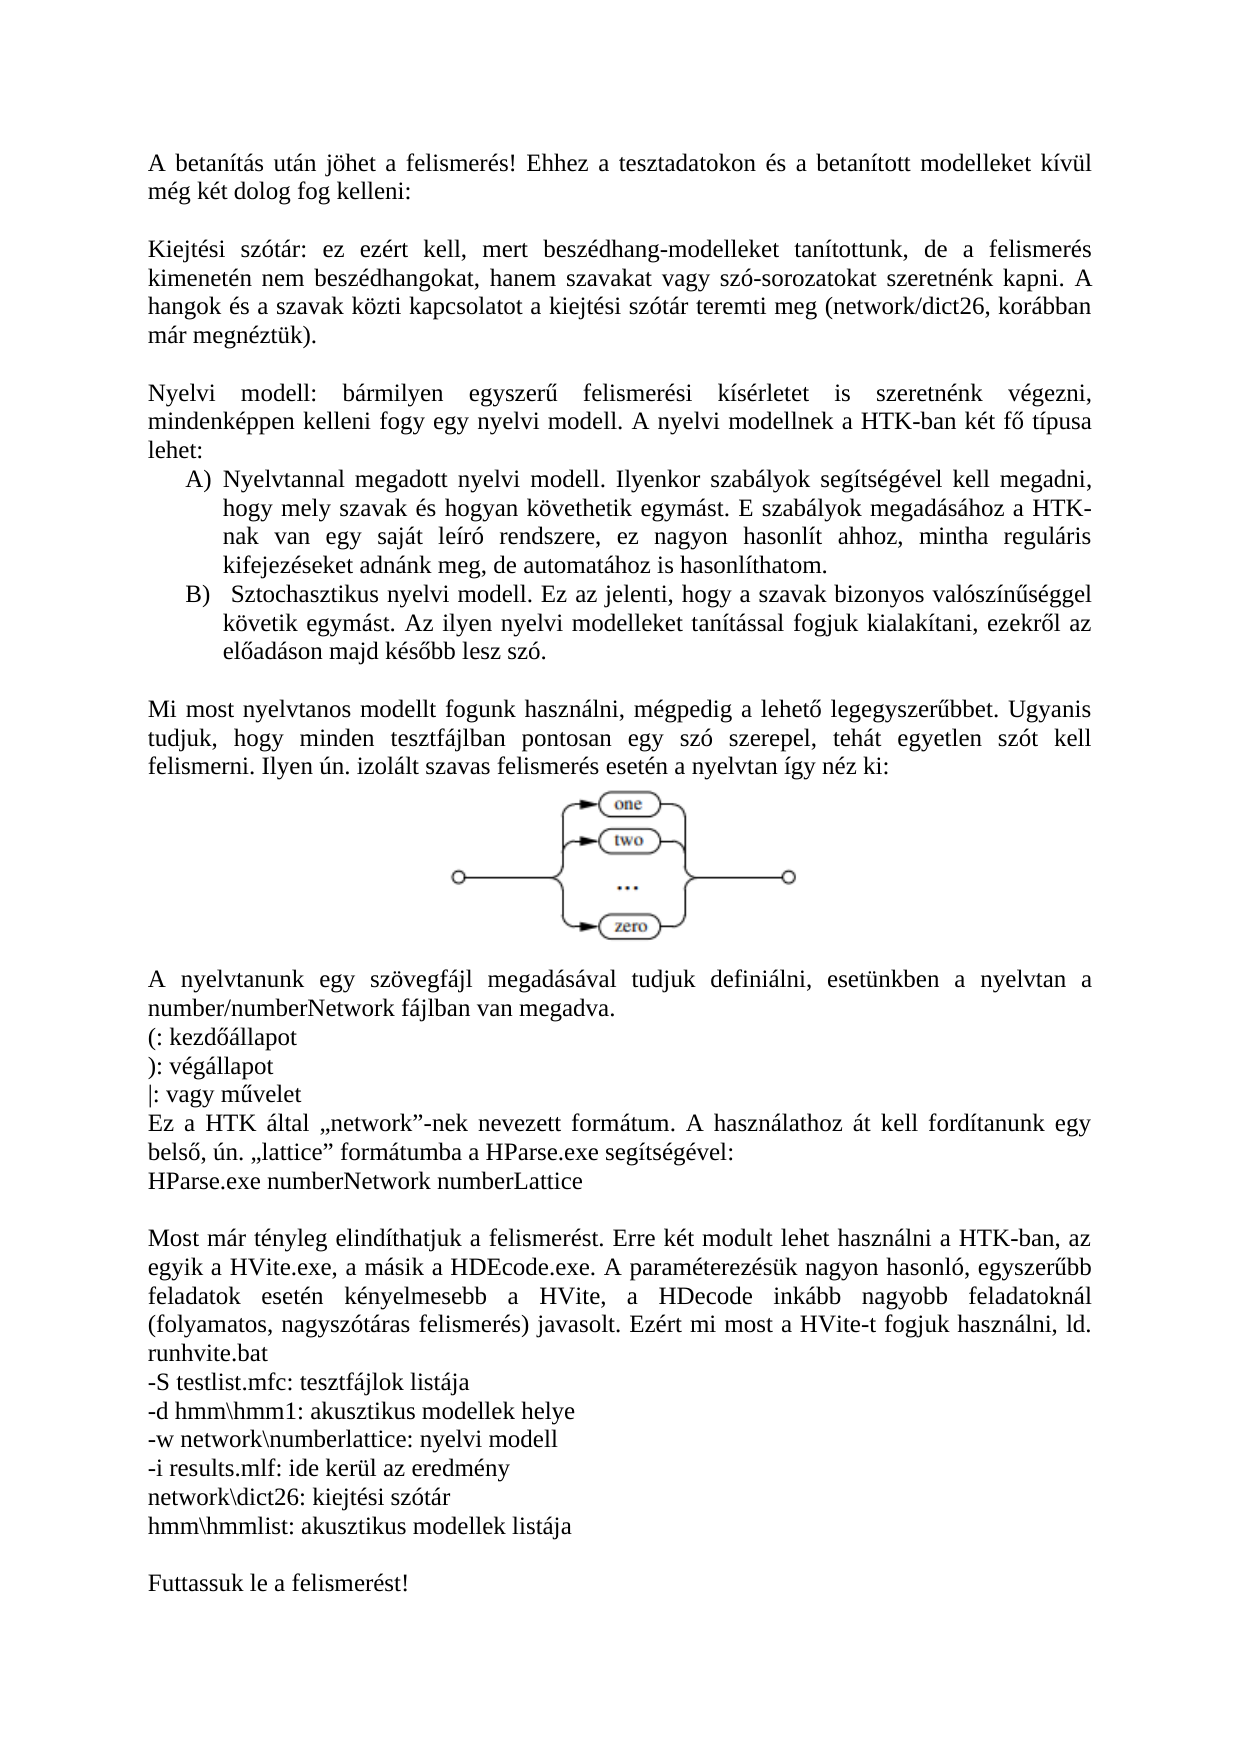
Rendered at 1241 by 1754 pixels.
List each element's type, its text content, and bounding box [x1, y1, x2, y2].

text -w network\numberlattice: nyelvi modell [148, 1424, 1093, 1453]
text ): végállapot [148, 1051, 1093, 1079]
text hmm\hmmlist: akusztikus modellek listája [148, 1511, 1093, 1539]
text Nyelvi modell: bármilyen egyszerű felismerési kísérletet is szeretnénk végezni, mindenképpen kelleni fogy egy nyelvi modell. A nyelvi modellnek a HTK-ban két fő típusa lehet: [148, 378, 1093, 464]
text -S testlist.mfc: tesztfájlok listája [148, 1367, 1093, 1396]
text (: kezdőállapot [148, 1022, 1093, 1051]
text |: vagy művelet [148, 1079, 1093, 1108]
text -i results.mlf: ide kerül az eredmény [148, 1453, 1093, 1482]
text Ez a HTK által „network”-nek nevezett formátum. A használathoz át kell fordítanunk egy belső, ún. „lattice” formátumba a HParse.exe segítségével: [148, 1108, 1093, 1166]
text Kiejtési szótár: ez ezért kell, mert beszédhang-modelleket tanítottunk, de a felismerés kimenetén nem beszédhangokat, hanem szavakat vagy szó-sorozatokat szeretnénk kapni. A hangok és a szavak közti kapcsolatot a kiejtési szótár teremti meg (network/dict26, korábban már megnéztük). [148, 234, 1093, 349]
text -d hmm\hmm1: akusztikus modellek helye [148, 1396, 1093, 1424]
list Nyelvtannal megadott nyelvi modell. Ilyenkor szabályok segítségével kell megadni, hogy mely szavak és hogyan követhetik egymást. E szabályok megadásához a HTK-nak van egy saját leíró rendszere, ez nagyon hasonlít ahhoz, mintha reguláris kifejezéseket adnánk meg, de automatához is hasonlíthatom. [185, 464, 1093, 579]
text A nyelvtanunk egy szövegfájl megadásával tudjuk definiálni, esetünkben a nyelvtan a number/numberNetwork fájlban van megadva. [148, 964, 1093, 1022]
text Futtassuk le a felismerést! [148, 1568, 1093, 1597]
text Most már tényleg elindíthatjuk a felismerést. Erre két modult lehet használni a HTK-ban, az egyik a HVite.exe, a másik a HDEcode.exe. A paraméterezésük nagyon hasonló, egyszerűbb feladatok esetén kényelmesebb a HVite, a HDecode inkább nagyobb feladatoknál (folyamatos, nagyszótáras felismerés) javasolt. Ezért mi most a HVite-t fogjuk használni, ld. runhvite.bat [148, 1223, 1093, 1367]
text A betanítás után jöhet a felismerés! Ehhez a tesztadatokon és a betanított modelleket kívül még két dolog fog kelleni: [148, 148, 1093, 205]
list Sztochasztikus nyelvi modell. Ez az jelenti, hogy a szavak bizonyos valószínűséggel követik egymást. Az ilyen nyelvi modelleket tanítással fogjuk kialakítani, ezekről az előadáson majd később lesz szó. [185, 579, 1093, 665]
text Mi most nyelvtanos modellt fogunk használni, mégpedig a lehető legegyszerűbbet. Ugyanis tudjuk, hogy minden tesztfájlban pontosan egy szó szerepel, tehát egyetlen szót kell felismerni. Ilyen ún. izolált szavas felismerés esetén a nyelvtan így néz ki: [148, 694, 1093, 780]
picture [434, 780, 807, 965]
text network\dict26: kiejtési szótár [148, 1482, 1093, 1511]
text HParse.exe numberNetwork numberLattice [148, 1166, 1093, 1194]
